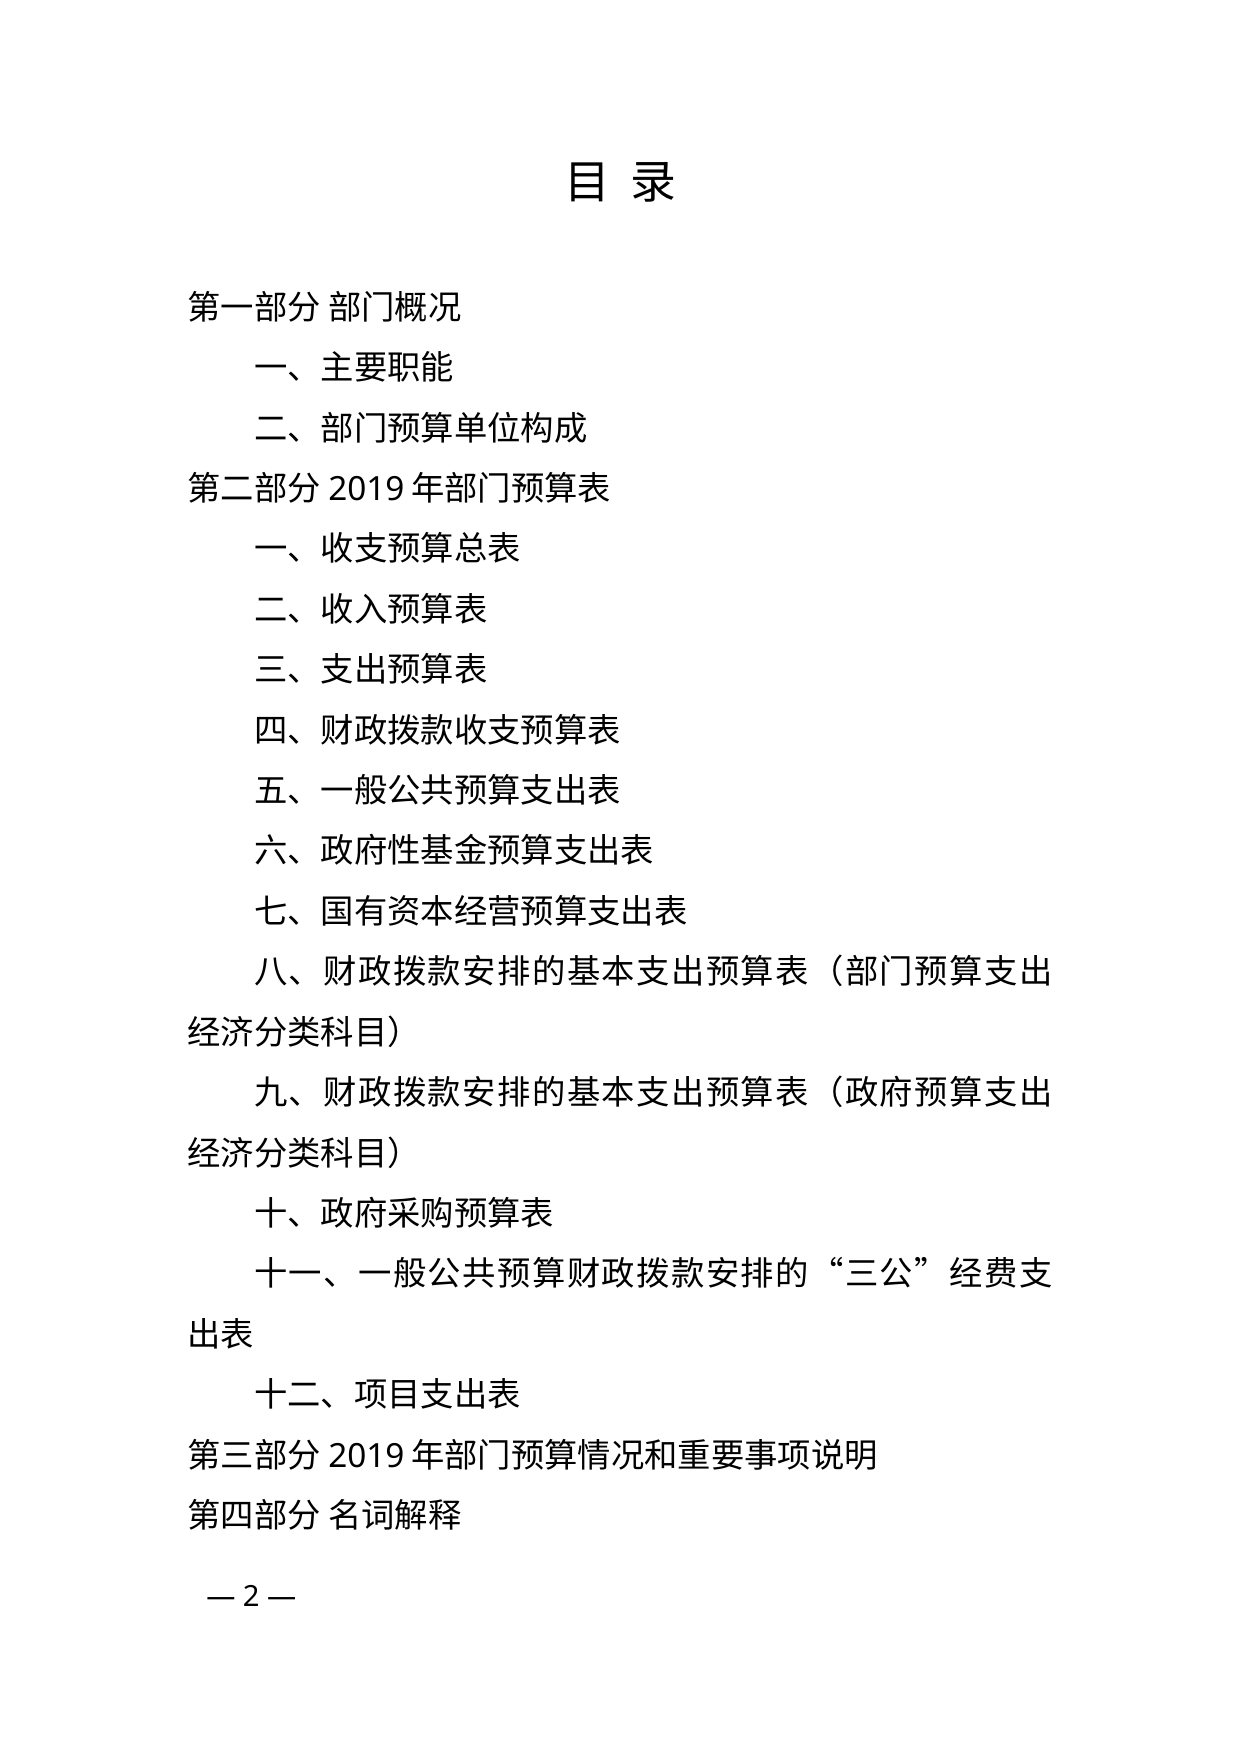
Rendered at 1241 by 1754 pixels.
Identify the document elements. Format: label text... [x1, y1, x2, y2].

text 六、政府性基金预算支出表 [187, 814, 1053, 875]
text 第四部分 名词解释 [187, 1479, 1053, 1539]
text 一、收支预算总表 [187, 512, 1053, 573]
text 十一、一般公共预算财政拨款安排的“三公”经费支出表 [187, 1237, 1053, 1358]
text 三、支出预算表 [187, 633, 1053, 694]
text 第三部分 2019年部门预算情况和重要事项说明 [187, 1419, 1053, 1479]
text 目 录 [187, 150, 1053, 210]
text 二、收入预算表 [187, 573, 1053, 633]
text 九、财政拨款安排的基本支出预算表（政府预算支出经济分类科目） [187, 1056, 1053, 1177]
text 五、一般公共预算支出表 [187, 754, 1053, 814]
text 十二、项目支出表 [187, 1358, 1053, 1419]
text 七、国有资本经营预算支出表 [187, 875, 1053, 935]
text 一、主要职能 [187, 331, 1053, 392]
text 第二部分 2019年部门预算表 [187, 452, 1053, 512]
text 八、财政拨款安排的基本支出预算表（部门预算支出经济分类科目） [187, 935, 1053, 1056]
text 四、财政拨款收支预算表 [187, 694, 1053, 754]
text 第一部分 部门概况 [187, 271, 1053, 331]
text 二、部门预算单位构成 [254, 392, 1053, 452]
text 十、政府采购预算表 [187, 1177, 1053, 1237]
